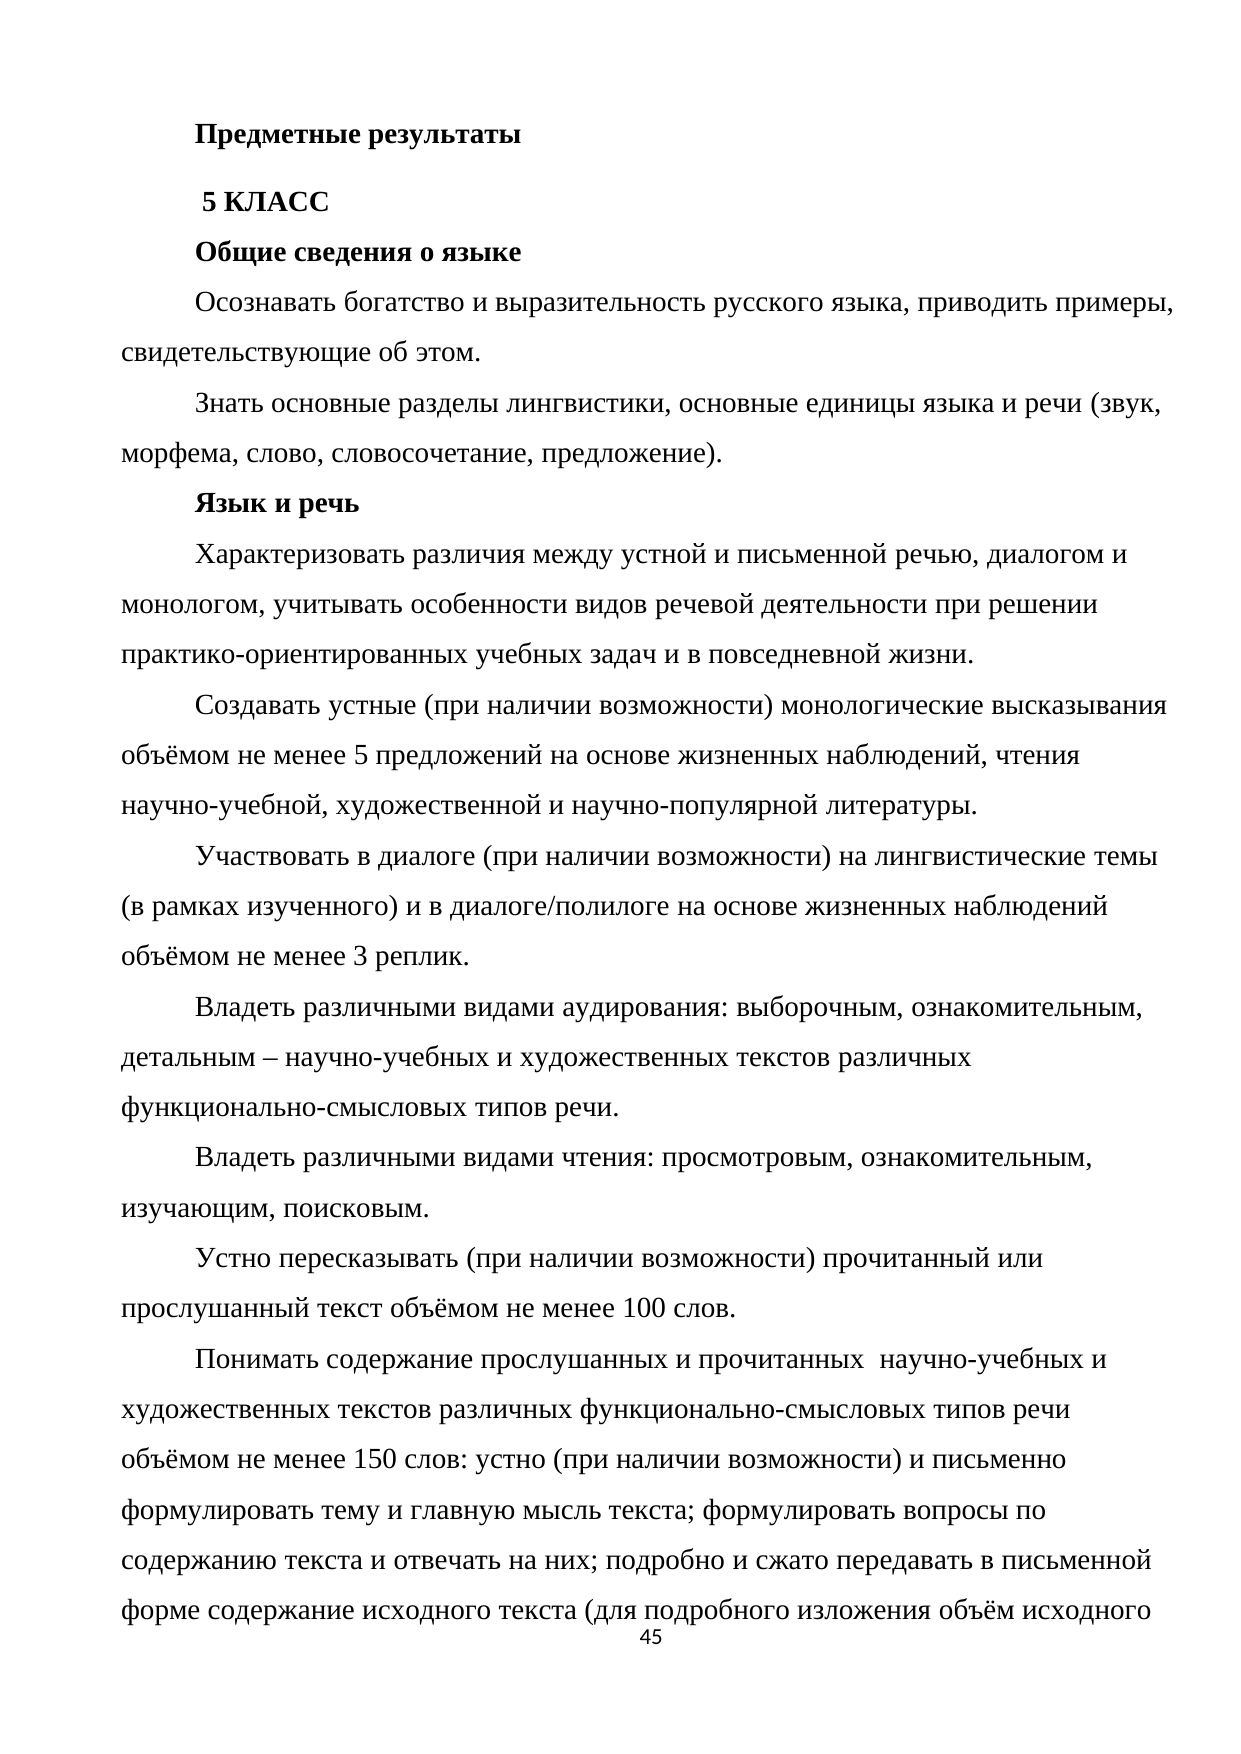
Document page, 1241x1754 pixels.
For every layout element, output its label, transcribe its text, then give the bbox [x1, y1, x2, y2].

text Предметные результаты [121, 117, 1180, 150]
text Осознавать богатство и выразительность русского языка, приводить примеры, свидетельствующие об этом. [121, 284, 1180, 368]
text Владеть различными видами чтения: просмотровым, ознакомительным, изучающим, поисковым. [121, 1139, 1180, 1223]
text Участвовать в диалоге (при наличии возможности) на лингвистические темы (в рамках изученного) и в диалоге/полилоге на основе жизненных наблюдений объёмом не менее 3 реплик. [121, 838, 1180, 972]
text Общие сведения о языке [121, 234, 1180, 267]
text Знать основные разделы лингвистики, основные единицы языка и речи (звук, морфема, слово, словосочетание, предложение). [121, 385, 1180, 469]
text Язык и речь [121, 486, 1180, 519]
text Характеризовать различия между устной и письменной речью, диалогом и монологом, учитывать особенности видов речевой деятельности при решении практико-ориентированных учебных задач и в повседневной жизни. [121, 536, 1180, 670]
text Устно пересказывать (при наличии возможности) прочитанный или прослушанный текст объёмом не менее 100 слов. [121, 1240, 1180, 1324]
text 5 КЛАСС [121, 184, 1180, 217]
text Создавать устные (при наличии возможности) монологические высказывания объёмом не менее 5 предложений на основе жизненных наблюдений, чтения научно-учебной, художественной и научно-популярной литературы. [121, 687, 1180, 821]
text Владеть различными видами аудирования: выборочным, ознакомительным, детальным – научно-учебных и художественных текстов различных функционально-смысловых типов речи. [121, 989, 1180, 1123]
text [121, 1341, 1180, 1626]
